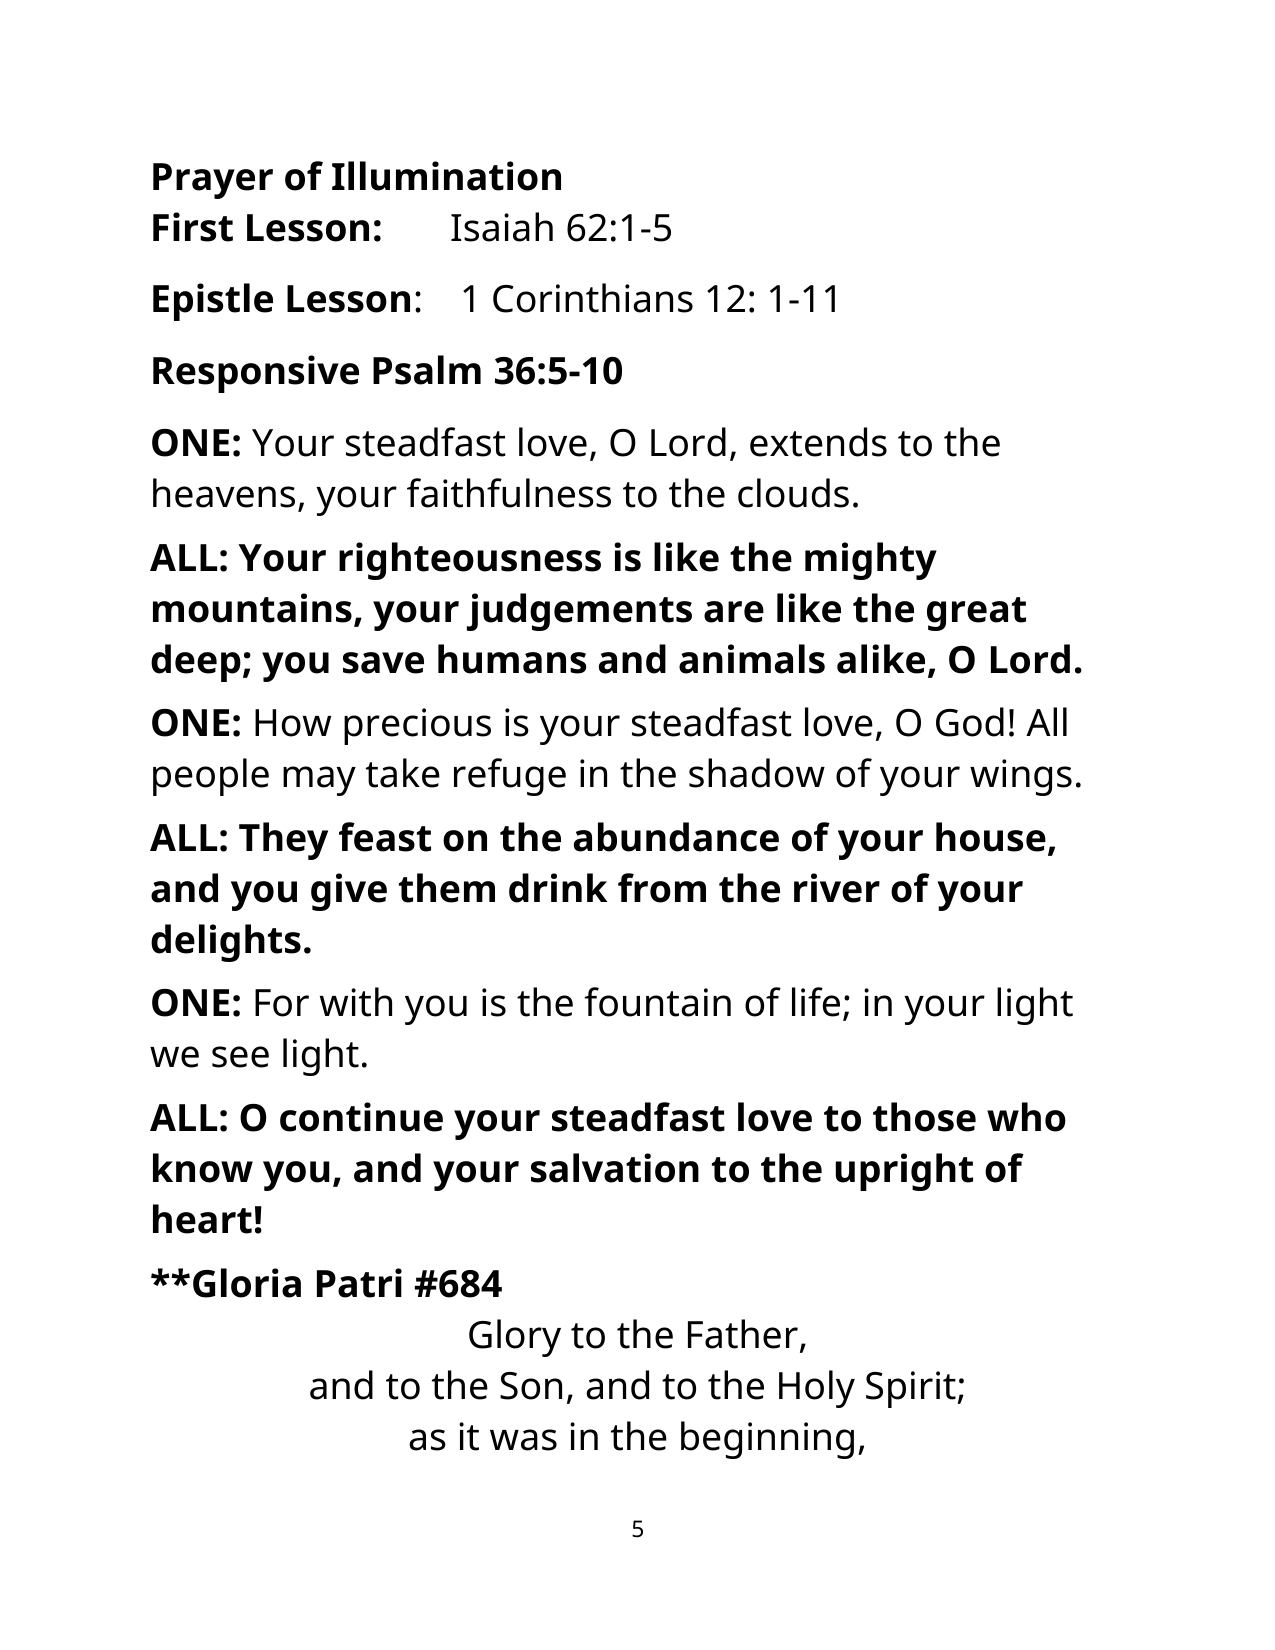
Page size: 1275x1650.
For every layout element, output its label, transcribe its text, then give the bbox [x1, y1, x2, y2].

text ONE: How precious is your steadfast love, O God! All people may take refuge in the shadow of your wings. [150, 697, 1125, 799]
text ONE: Your steadfast love, O Lord, extends to the heavens, your faithfulness to the clouds. [150, 416, 1125, 518]
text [150, 1308, 1125, 1461]
text Epistle Lesson: 1 Corinthians 12: 1-11 [150, 273, 1125, 324]
text **Gloria Patri #684 [150, 1257, 1125, 1308]
text Prayer of Illumination [150, 150, 1125, 201]
text ONE: For with you is the fountain of life; in your light we see light. [150, 977, 1125, 1079]
text ALL: They feast on the abundance of your house, and you give them drink from the river of your delights. [150, 811, 1125, 964]
text ALL: O continue your steadfast love to those who know you, and your salvation to the upright of heart! [150, 1091, 1125, 1244]
text ALL: Your righteousness is like the mighty mountains, your judgements are like the great deep; you save humans and animals alike, O Lord. [150, 531, 1125, 684]
text Responsive Psalm 36:5-10 [150, 344, 1125, 396]
text First Lesson: Isaiah 62:1-5 [150, 201, 1125, 252]
